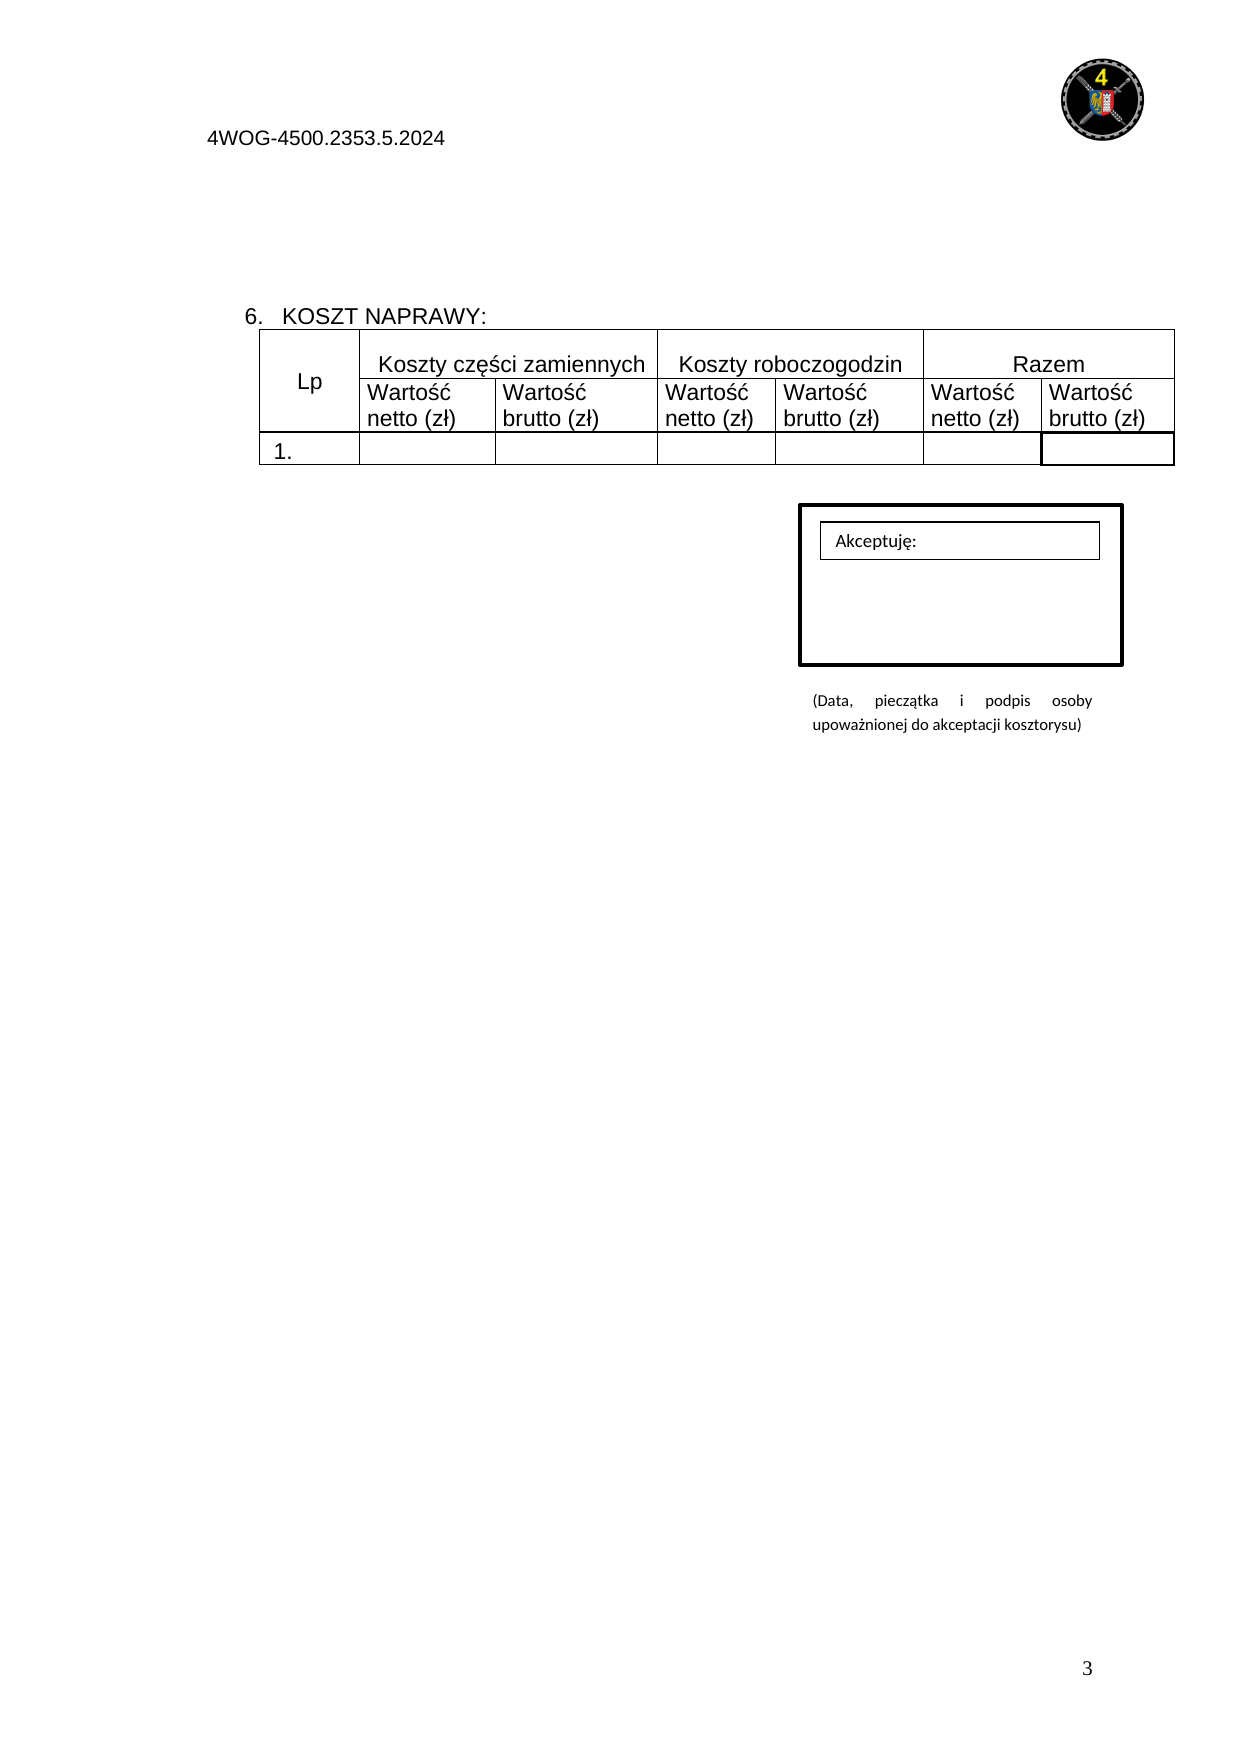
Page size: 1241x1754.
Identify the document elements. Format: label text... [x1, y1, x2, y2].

table_header Koszty roboczogodzin [658, 330, 923, 378]
table_cell [776, 433, 923, 464]
table_header Razem [924, 330, 1174, 378]
picture [1051, 53, 1152, 146]
table_cell Wartość brutto (zł) [1042, 379, 1174, 431]
table_header Lp [260, 330, 359, 431]
table_cell Wartość brutto (zł) [776, 379, 923, 431]
table_cell 1. [260, 433, 359, 464]
table_cell [1043, 434, 1173, 464]
table_cell [658, 433, 775, 464]
list KOSZT NAPRAWY: [244, 303, 1092, 329]
table_cell [924, 433, 1040, 464]
text (Data, pieczątka i podpis osoby upoważnionej do akceptacji kosztorysu) [812, 667, 1092, 734]
table_cell [360, 433, 495, 464]
table_header Koszty części zamiennych [360, 330, 657, 378]
table_cell Wartość netto (zł) [360, 379, 495, 431]
table_cell Wartość netto (zł) [924, 379, 1041, 431]
table_cell [496, 433, 657, 464]
table_cell Wartość netto (zł) [658, 379, 775, 431]
table_cell Wartość brutto (zł) [496, 379, 657, 431]
